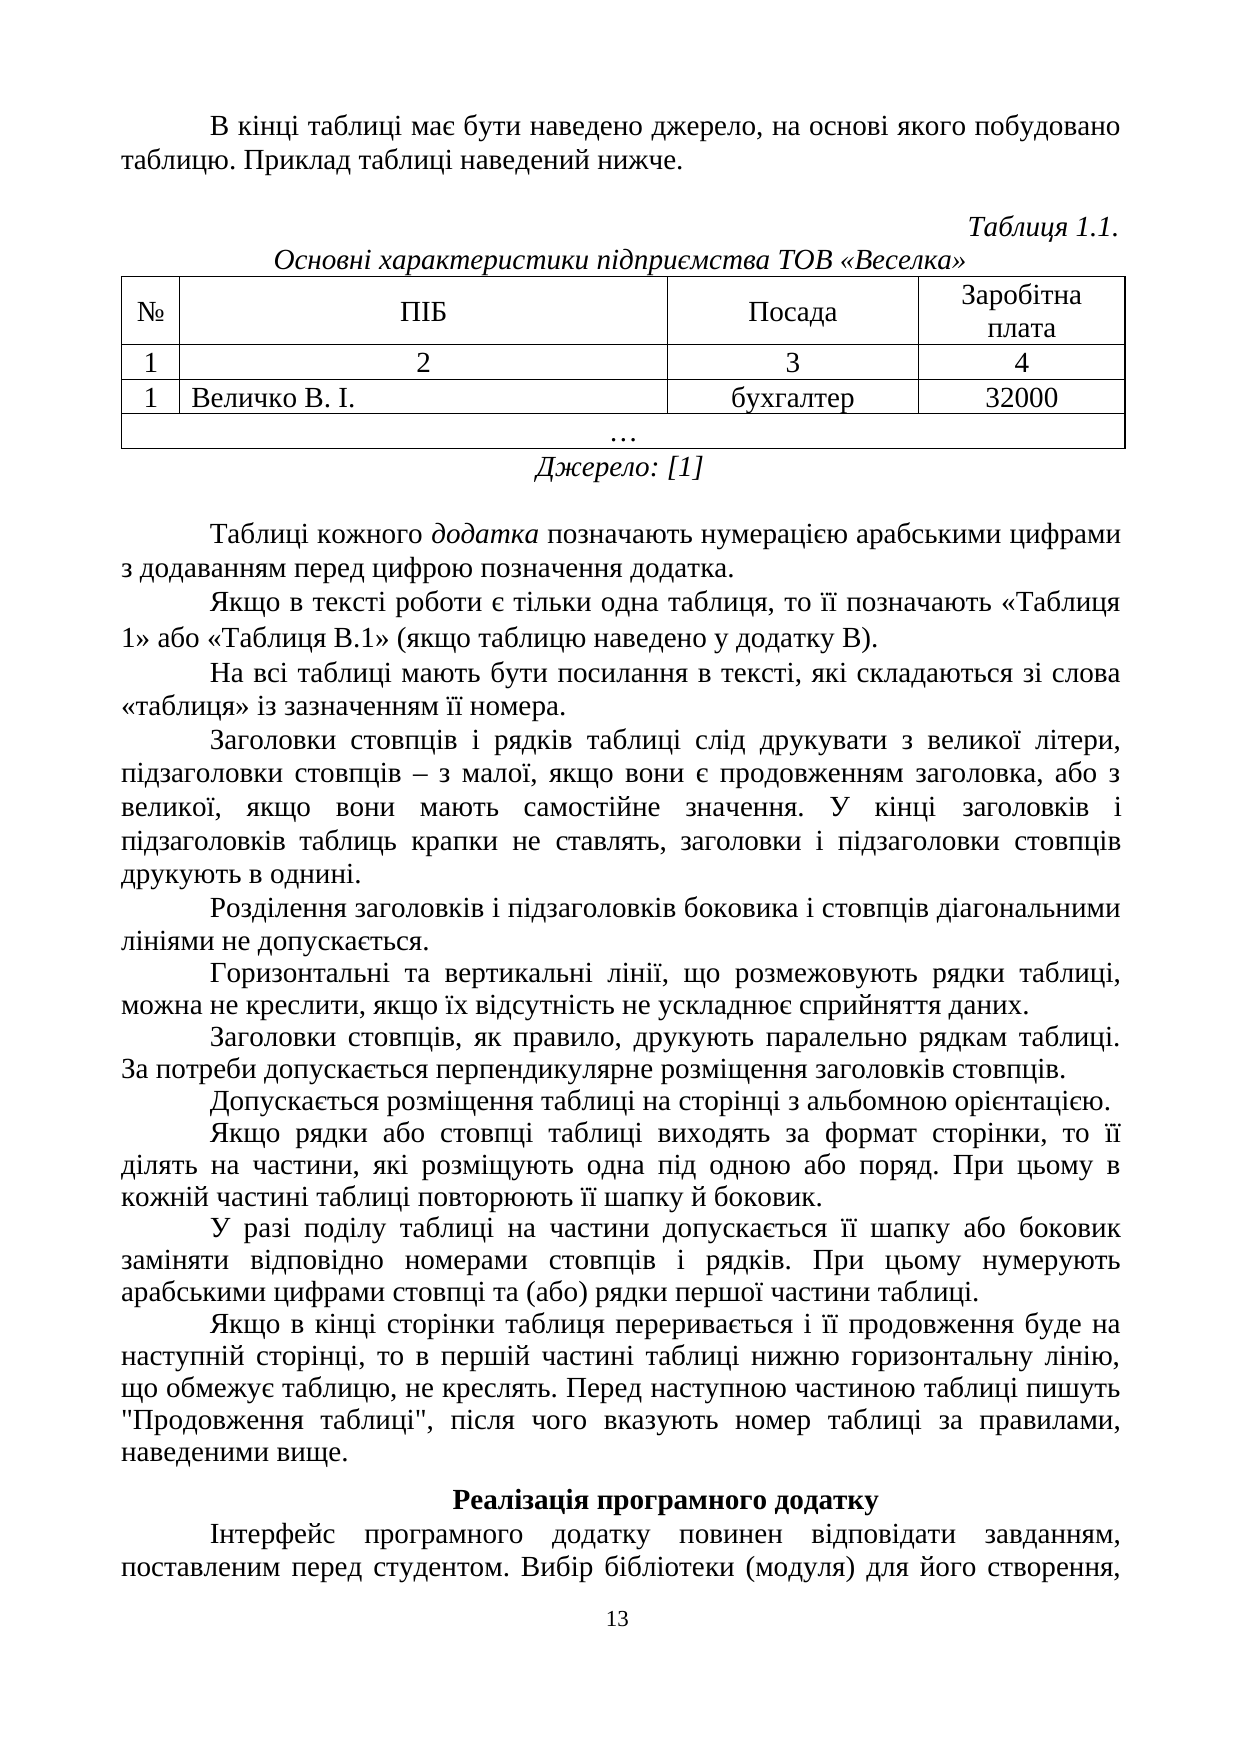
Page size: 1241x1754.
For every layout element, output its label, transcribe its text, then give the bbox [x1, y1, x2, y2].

table_header Заробітна плата [919, 277, 1124, 344]
table_cell бухгалтер [668, 380, 918, 413]
table_cell 1 [122, 345, 179, 379]
text Якщо в кінці сторінки таблиця переривається і її продовження буде на наступній сторінці, то в першій частині таблиці нижню горизонтальну лінію, що обмежує таблицю, не креслять. Перед наступною частиною таблиці пишуть "Продовження таблиці", після чого вказують номер таблиці за правилами, наведеними вище. [121, 1308, 1122, 1467]
table_cell 3 [668, 345, 918, 379]
text На всі таблиці мають бути посилання в тексті, які складаються зі слова «таблиця» із зазначенням її номера. [121, 655, 1122, 722]
text Заголовки стовпців, як правило, друкують паралельно рядкам таблиці. За потреби допускається перпендикулярне розміщення заголовків стовпців. [121, 1021, 1122, 1084]
text Основні характеристики підприємства ТОВ «Веселка» [121, 242, 1122, 276]
text Якщо в тексті роботи є тільки одна таблиця, то її позначають «Таблиця 1» або «Таблиця В.1» (якщо таблицю наведено у додатку В). [121, 583, 1122, 655]
table_cell 4 [919, 345, 1124, 379]
text У разі поділу таблиці на частини допускається її шапку або боковик заміняти відповідно номерами стовпців і рядків. При цьому нумерують арабськими цифрами стовпці та (або) рядки першої частини таблиці. [121, 1212, 1122, 1308]
text Розділення заголовків і підзаголовків боковика і стовпців діагональними лініями не допускається. [121, 890, 1122, 957]
table_cell … [122, 414, 1124, 448]
table_cell 1 [122, 380, 179, 413]
table_cell 2 [180, 345, 667, 379]
table_header № [122, 277, 179, 344]
table_header Посада [668, 277, 918, 344]
text Таблиця 1.1. [121, 209, 1122, 242]
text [121, 1516, 1122, 1583]
text Допускається розміщення таблиці на сторінці з альбомною орієнтацією. [121, 1085, 1122, 1117]
text Джерело: [1] [121, 449, 1122, 482]
table_cell 32000 [919, 380, 1124, 413]
text Якщо рядки або стовпці таблиці виходять за формат сторінки, то її ділять на частини, які розміщують одна під одною або поряд. При цьому в кожній частині таблиці повторюють її шапку й боковик. [121, 1117, 1122, 1212]
text Таблиці кожного додатка позначають нумерацією арабськими цифрами з додаванням перед цифрою позначення додатка. [121, 516, 1122, 583]
text В кінці таблиці має бути наведено джерело, на основі якого побудовано таблицю. Приклад таблиці наведений нижче. [121, 108, 1122, 175]
text Заголовки стовпців і рядків таблиці слід друкувати з великої літери, підзаголовки стовпців – з малої, якщо вони є продовженням заголовка, або з великої, якщо вони мають самостійне значення. У кінці заголовків і підзаголовків таблиць крапки не ставлять, заголовки і підзаголовки стовпців друкують в однині. [121, 722, 1122, 890]
subtitle Реалізація програмного додатку [121, 1482, 1122, 1516]
table_cell Величко В. І. [180, 380, 667, 413]
table_header ПІБ [180, 277, 667, 344]
text Горизонтальні та вертикальні лінії, що розмежовують рядки таблиці, можна не креслити, якщо їх відсутність не ускладнює сприйняття даних. [121, 957, 1122, 1021]
